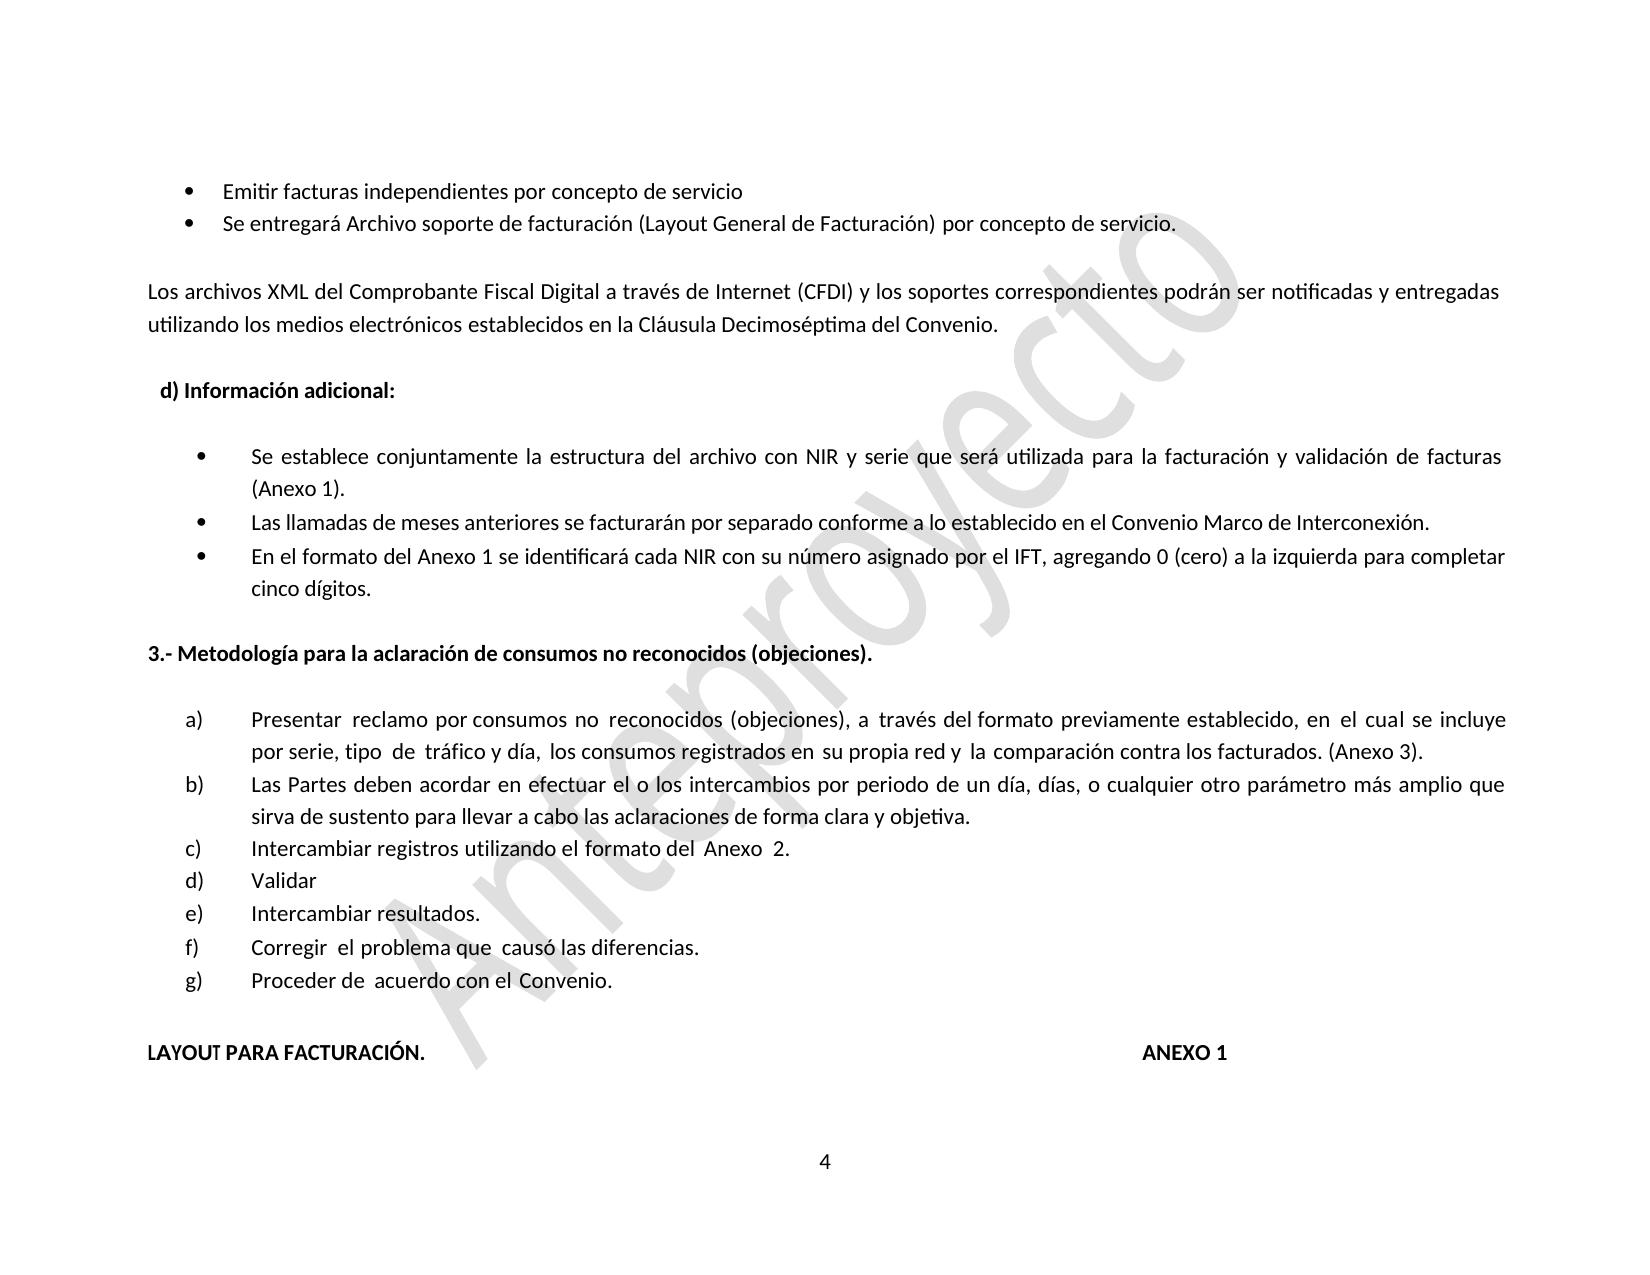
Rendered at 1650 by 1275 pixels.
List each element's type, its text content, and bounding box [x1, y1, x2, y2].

text 3.- Metodología para la aclaración de consumos no reconocidos (objeciones). [148, 639, 1504, 667]
text LAYOUT PARA FACTURACIÓN. ANEXO 1 [148, 1038, 1504, 1066]
list Presentar reclamo por consumos no reconocidos (objeciones), a través del formato previamente establecido, en el cual se incluye por serie, tipo de tráfico y día, los consumos registrados en su propia red y la comparación contra los facturados. (Anexo 3). [185, 705, 1507, 766]
list Corregir el problema que causó las diferencias. [185, 933, 1507, 961]
list Las llamadas de meses anteriores se facturarán por separado conforme a lo establecido en el Convenio Marco de Interconexión. [197, 508, 1504, 536]
text d) Información adicional: [160, 376, 1504, 404]
list Proceder de acuerdo con el Convenio. [185, 967, 1507, 994]
text Los archivos XML del Comprobante Fiscal Digital a través de Internet (CFDI) y los soportes correspondientes podrán ser notificadas y entregadas utilizando los medios electrónicos establecidos en la Cláusula Decimoséptima del Convenio. [148, 277, 1502, 338]
list Intercambiar resultados. [185, 899, 1507, 927]
list En el formato del Anexo 1 se identificará cada NIR con su número asignado por el IFT, agregando 0 (cero) a la izquierda para completar cinco dígitos. [197, 542, 1507, 602]
list Las Partes deben acordar en efectuar el o los intercambios por periodo de un día, días, o cualquier otro parámetro más amplio que sirva de sustento para llevar a cabo las aclaraciones de forma clara y objetiva. [185, 770, 1507, 830]
list Intercambiar registros utilizando el formato del Anexo 2. [185, 834, 1507, 862]
list Validar [185, 866, 1507, 894]
list Emitir facturas independientes por concepto de servicio [185, 177, 1502, 205]
list Se establece conjuntamente la estructura del archivo con NIR y serie que será utilizada para la facturación y validación de facturas (Anexo 1). [197, 442, 1504, 502]
list Se entregará Archivo soporte de facturación (Layout General de Facturación) por concepto de servicio. [185, 209, 1502, 237]
